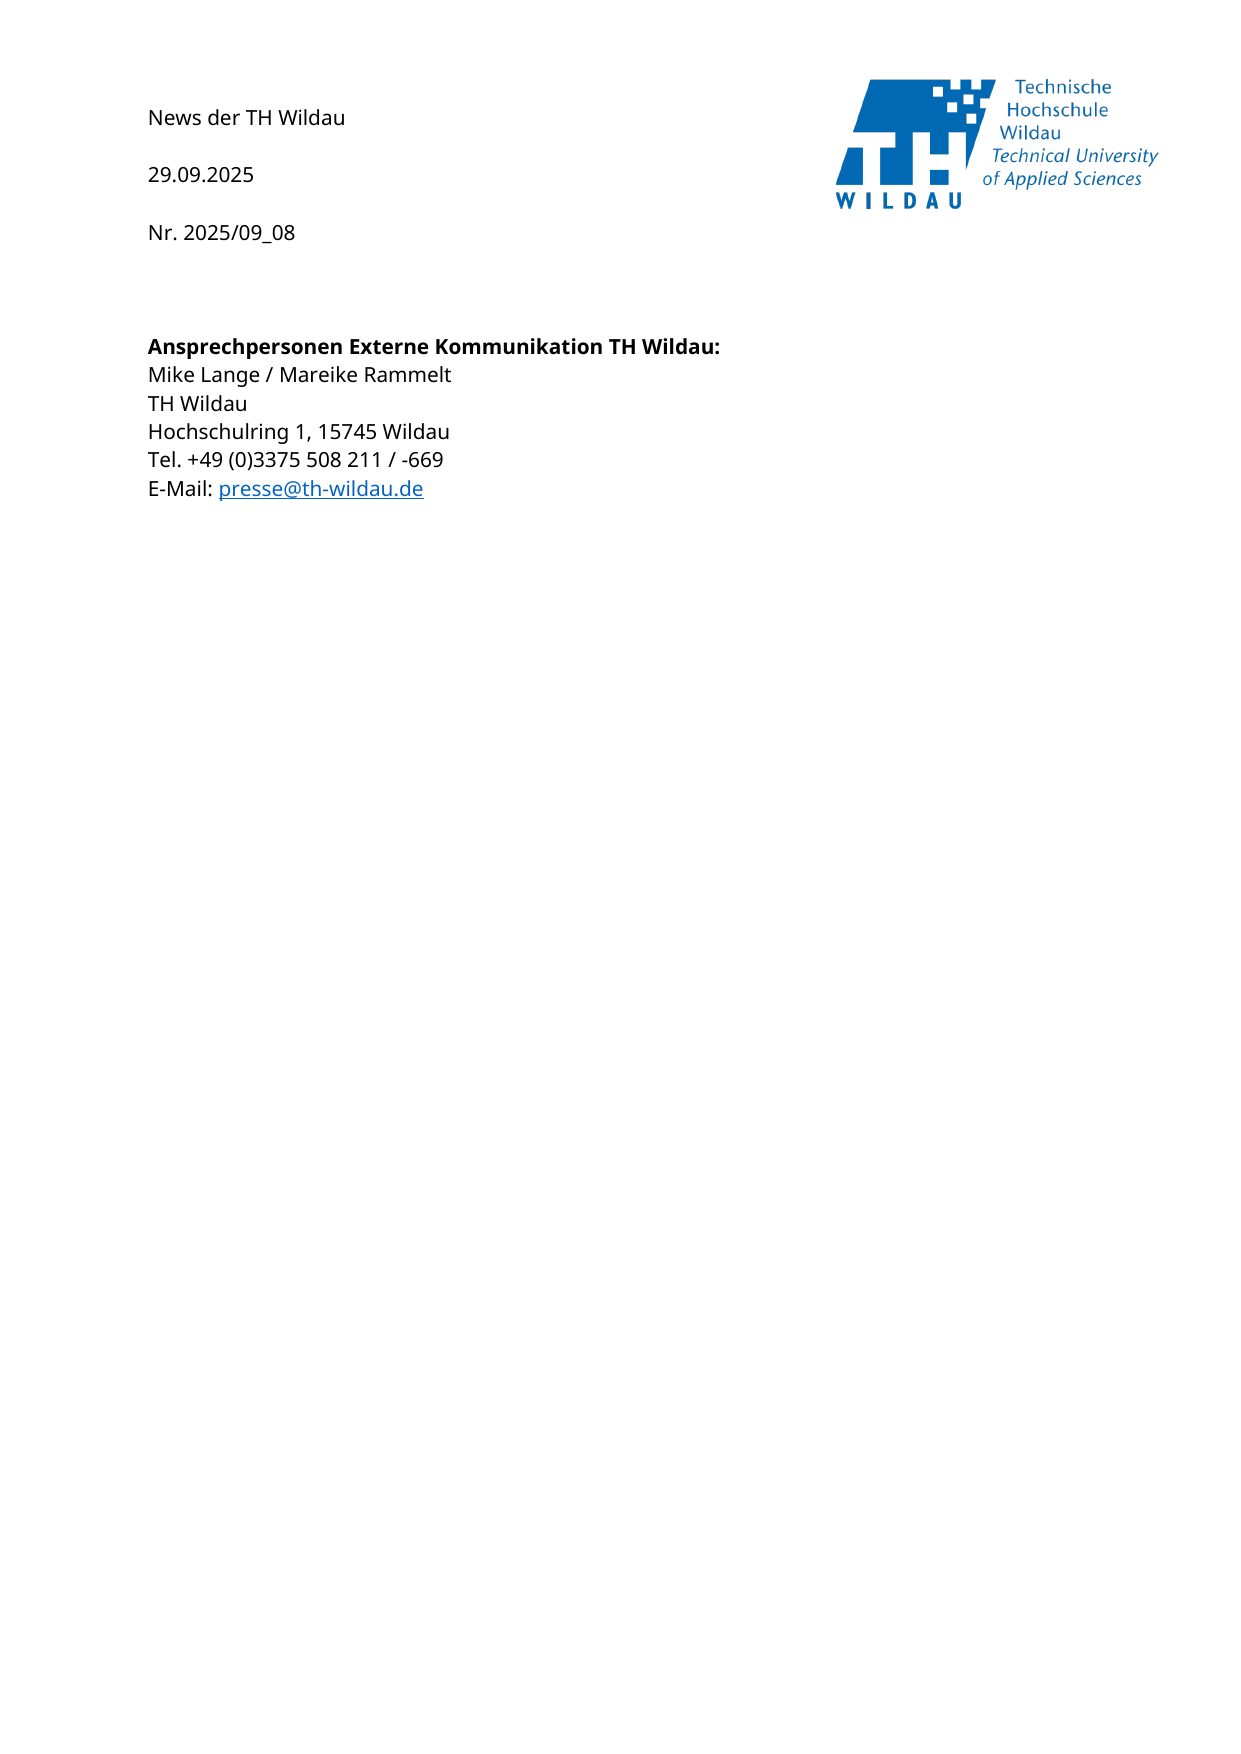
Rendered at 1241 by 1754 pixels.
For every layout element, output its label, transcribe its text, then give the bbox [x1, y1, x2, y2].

text Ansprechpersonen Externe Kommunikation TH Wildau: Mike Lange / Mareike Rammelt [148, 332, 1093, 389]
text Tel. +49 (0)3375 508 211 / -669 [148, 446, 1093, 474]
text E-Mail: presse@th-wildau.de [148, 474, 1093, 502]
text Hochschulring 1, 15745 Wildau [148, 417, 1093, 446]
text TH Wildau [148, 389, 1093, 417]
